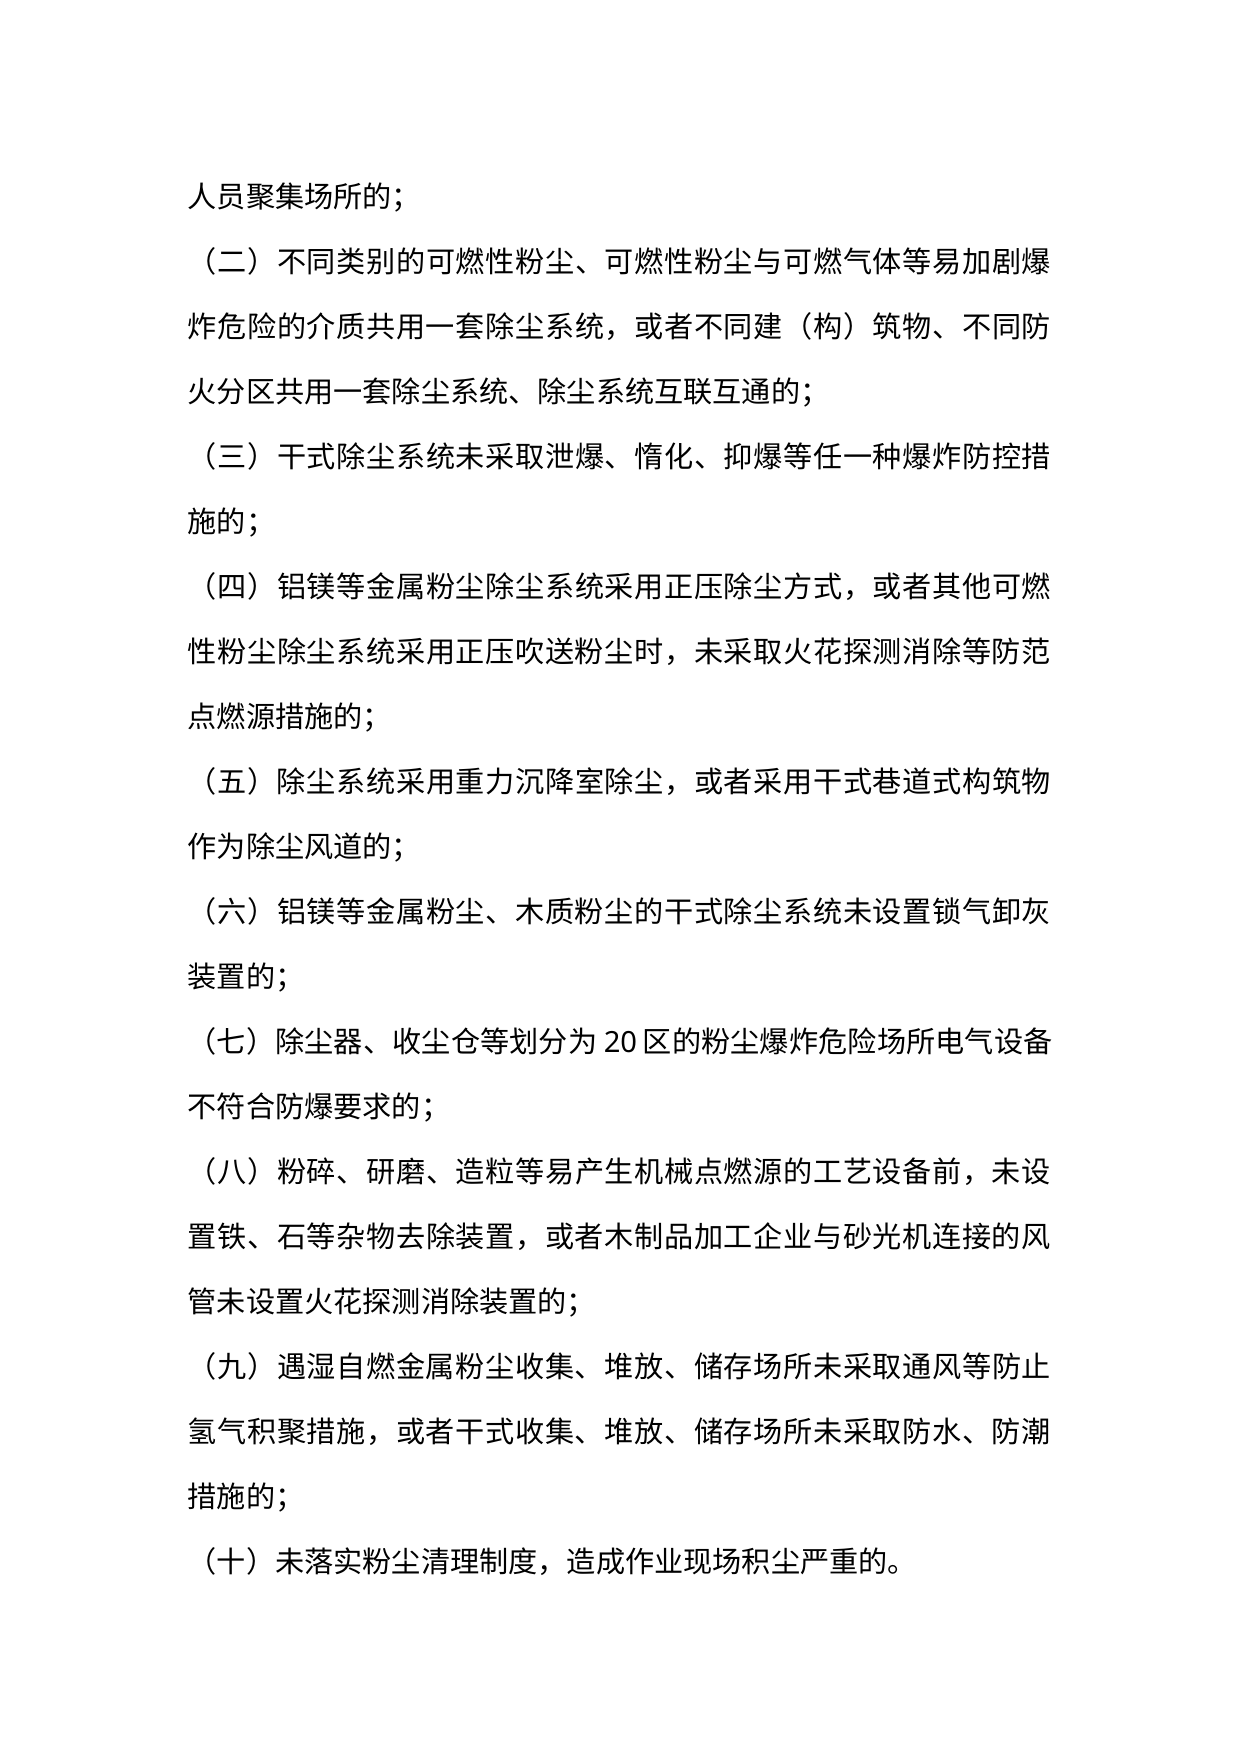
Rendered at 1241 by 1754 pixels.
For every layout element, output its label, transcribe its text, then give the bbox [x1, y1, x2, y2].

text （九）遇湿自燃金属粉尘收集、堆放、储存场所未采取通风等防止氢气积聚措施，或者干式收集、堆放、储存场所未采取防水、防潮措施的； [187, 1332, 1053, 1527]
text （二）不同类别的可燃性粉尘、可燃性粉尘与可燃气体等易加剧爆炸危险的介质共用一套除尘系统，或者不同建（构）筑物、不同防火分区共用一套除尘系统、除尘系统互联互通的； [187, 227, 1053, 422]
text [187, 162, 1053, 227]
text （十）未落实粉尘清理制度，造成作业现场积尘严重的。 [187, 1527, 1053, 1592]
text （四）铝镁等金属粉尘除尘系统采用正压除尘方式，或者其他可燃性粉尘除尘系统采用正压吹送粉尘时，未采取火花探测消除等防范点燃源措施的； [187, 552, 1053, 747]
text （七）除尘器、收尘仓等划分为20区的粉尘爆炸危险场所电气设备不符合防爆要求的； [187, 1007, 1053, 1137]
text （八）粉碎、研磨、造粒等易产生机械点燃源的工艺设备前，未设置铁、石等杂物去除装置，或者木制品加工企业与砂光机连接的风管未设置火花探测消除装置的； [187, 1137, 1053, 1332]
text （三）干式除尘系统未采取泄爆、惰化、抑爆等任一种爆炸防控措施的； [187, 422, 1053, 552]
text （五）除尘系统采用重力沉降室除尘，或者采用干式巷道式构筑物作为除尘风道的； [187, 747, 1053, 877]
text （六）铝镁等金属粉尘、木质粉尘的干式除尘系统未设置锁气卸灰装置的； [187, 877, 1053, 1007]
